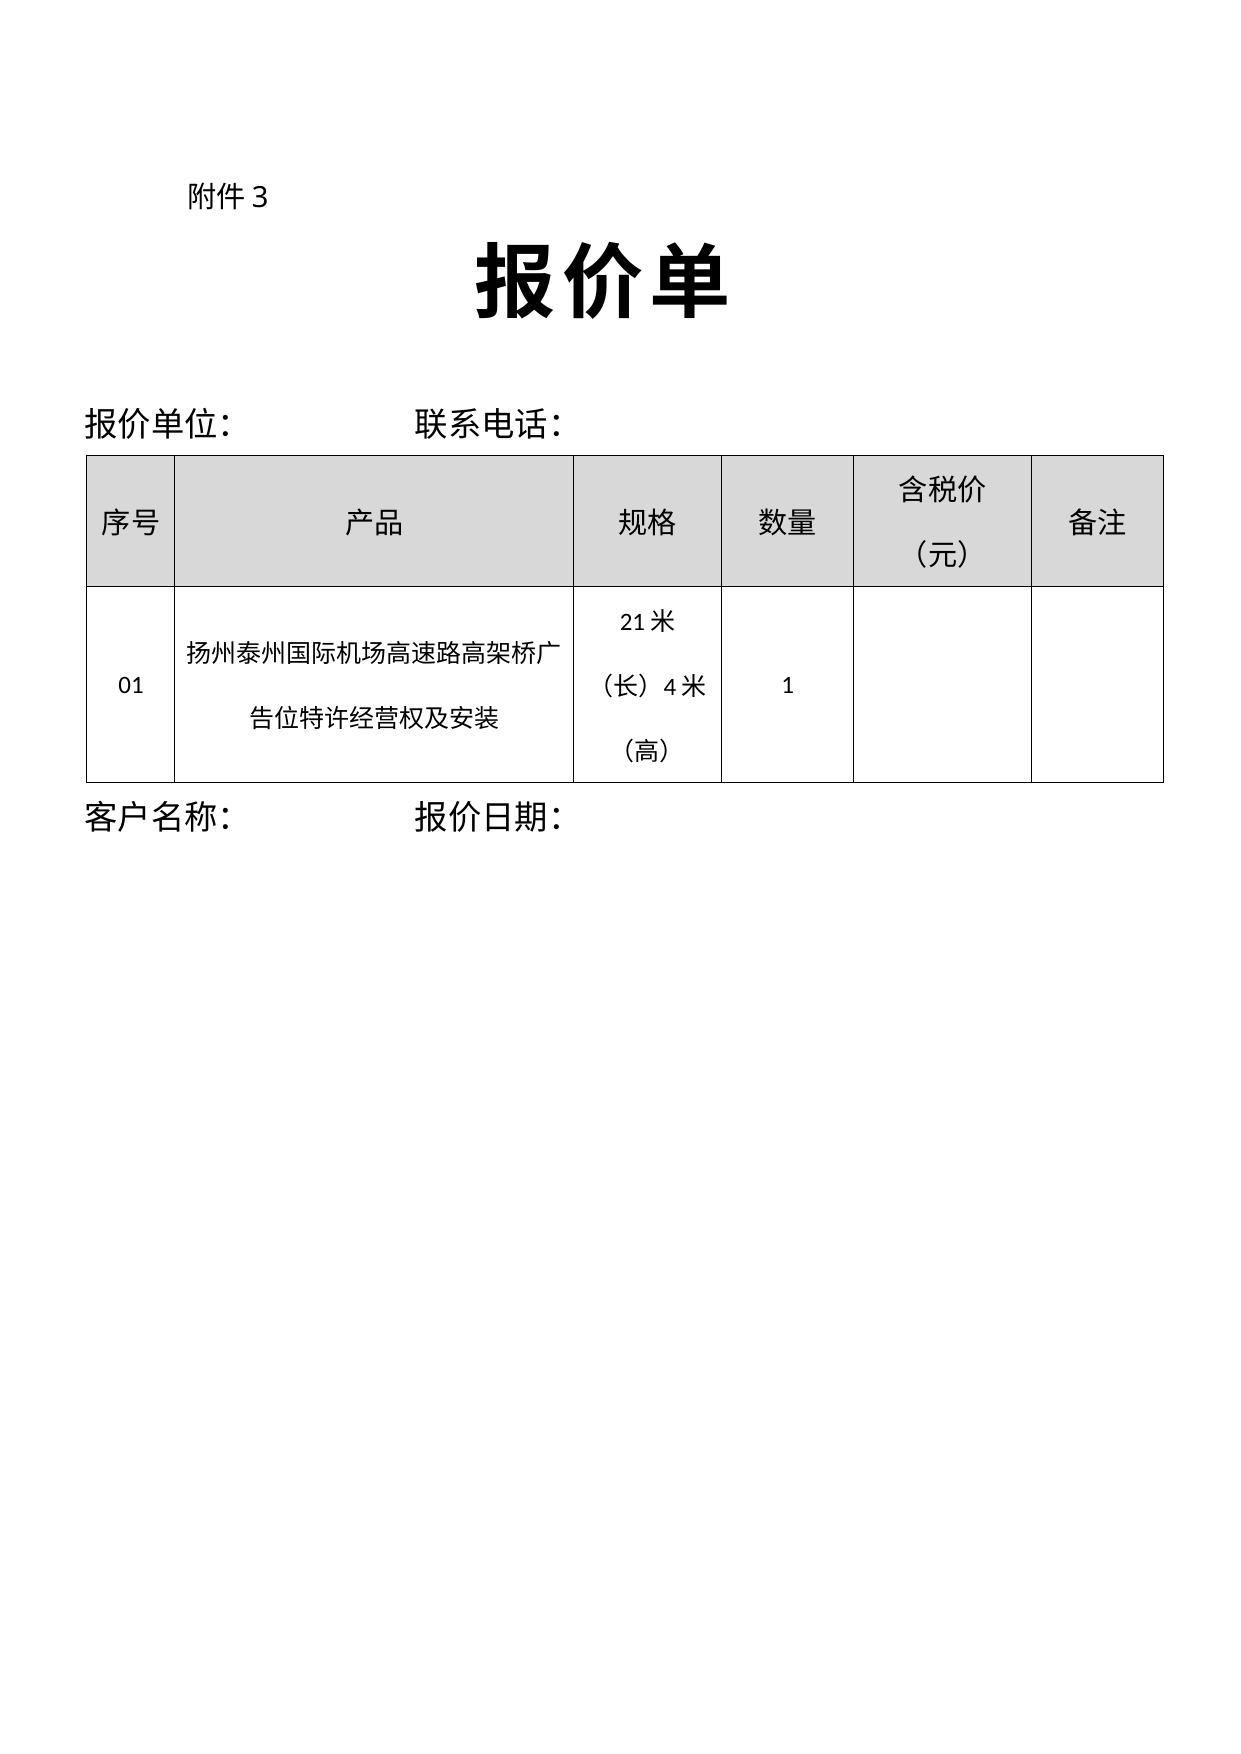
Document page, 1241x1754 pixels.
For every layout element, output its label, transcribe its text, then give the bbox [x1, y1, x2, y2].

text 报价单位： 联系电话： [84, 389, 1063, 454]
table_cell 21米（长）4米（高） [574, 587, 721, 782]
table_header 产品 [175, 456, 573, 586]
table_cell [1032, 587, 1163, 782]
table_header 规格 [574, 456, 721, 586]
table_cell 1 [722, 587, 853, 782]
table_cell 01 [87, 587, 174, 782]
table_header 序号 [87, 456, 174, 586]
text 附件3 [187, 162, 1063, 227]
table_header 含税价（元） [854, 456, 1031, 586]
table_cell [854, 587, 1031, 782]
table_header 备注 [1032, 456, 1163, 586]
table_cell 扬州泰州国际机场高速路高架桥广告位特许经营权及安装 [175, 587, 573, 782]
text 客户名称： 报价日期： [84, 783, 1063, 848]
table_header 数量 [722, 456, 853, 586]
